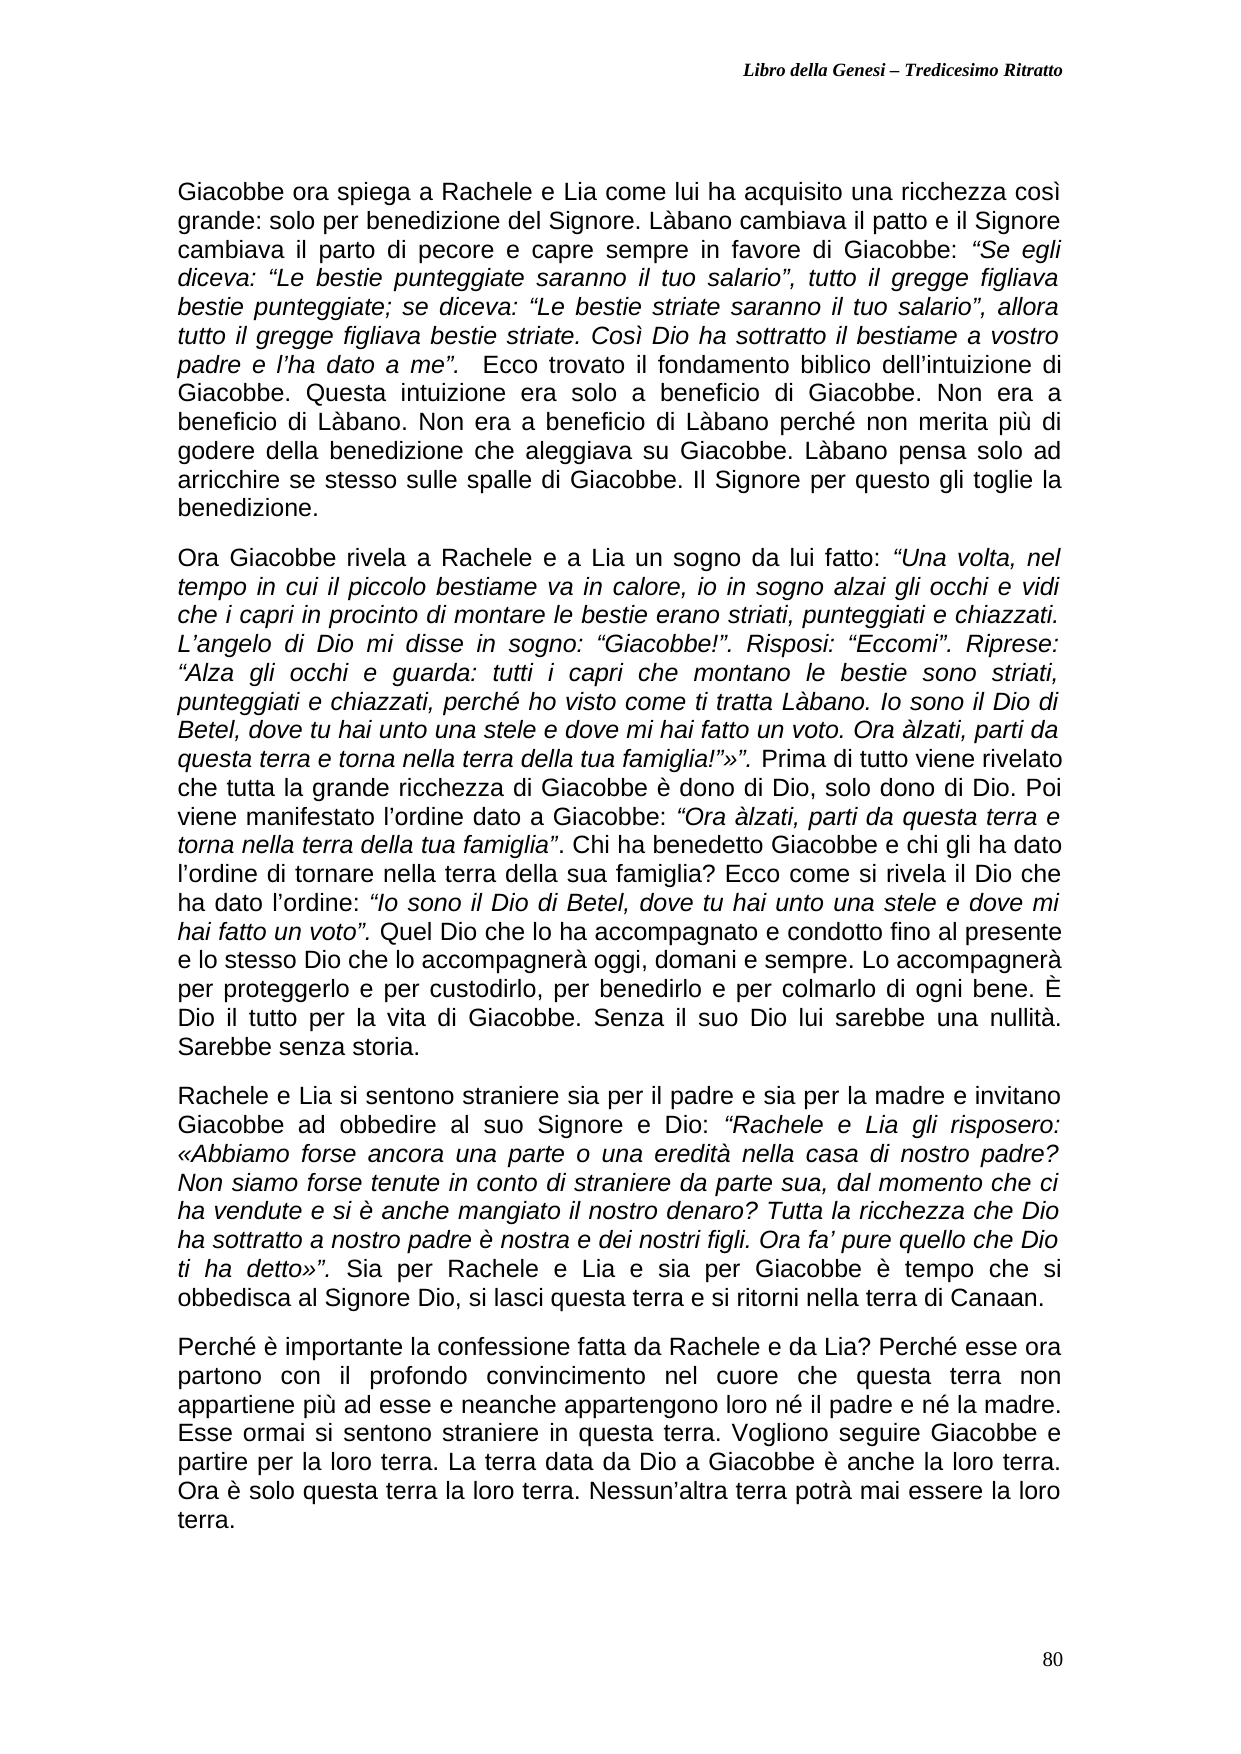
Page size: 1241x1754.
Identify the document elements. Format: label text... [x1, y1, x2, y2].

text Rachele e Lia si sentono straniere sia per il padre e sia per la madre e invitano Giacobbe ad obbedire al suo Signore e Dio: “Rachele e Lia gli risposero: «Abbiamo forse ancora una parte o una eredità nella casa di nostro padre? Non siamo forse tenute in conto di straniere da parte sua, dal momento che ci ha vendute e si è anche mangiato il nostro denaro? Tutta la ricchezza che Dio ha sottratto a nostro padre è nostra e dei nostri figli. Ora fa’ pure quello che Dio ti ha detto»”. Sia per Rachele e Lia e sia per Giacobbe è tempo che si obbedisca al Signore Dio, si lasci questa terra e si ritorni nella terra di Canaan. [177, 1081, 1063, 1311]
text Perché è importante la confessione fatta da Rachele e da Lia? Perché esse ora partono con il profondo convincimento nel cuore che questa terra non appartiene più ad esse e neanche appartengono loro né il padre e né la madre. Esse ormai si sentono straniere in questa terra. Vogliono seguire Giacobbe e partire per la loro terra. La terra data da Dio a Giacobbe è anche la loro terra. Ora è solo questa terra la loro terra. Nessun’altra terra potrà mai essere la loro terra. [177, 1332, 1063, 1533]
text Giacobbe ora spiega a Rachele e Lia come lui ha acquisito una ricchezza così grande: solo per benedizione del Signore. Làbano cambiava il patto e il Signore cambiava il parto di pecore e capre sempre in favore di Giacobbe: “Se egli diceva: “Le bestie punteggiate saranno il tuo salario”, tutto il gregge figliava bestie punteggiate; se diceva: “Le bestie striate saranno il tuo salario”, allora tutto il gregge figliava bestie striate. Così Dio ha sottratto il bestiame a vostro padre e l’ha dato a me”. Ecco trovato il fondamento biblico dell’intuizione di Giacobbe. Questa intuizione era solo a beneficio di Giacobbe. Non era a beneficio di Làbano. Non era a beneficio di Làbano perché non merita più di godere della benedizione che aleggiava su Giacobbe. Làbano pensa solo ad arricchire se stesso sulle spalle di Giacobbe. Il Signore per questo gli toglie la benedizione. [177, 177, 1063, 522]
text Ora Giacobbe rivela a Rachele e a Lia un sogno da lui fatto: “Una volta, nel tempo in cui il piccolo bestiame va in calore, io in sogno alzai gli occhi e vidi che i capri in procinto di montare le bestie erano striati, punteggiati e chiazzati. L’angelo di Dio mi disse in sogno: “Giacobbe!”. Risposi: “Eccomi”. Riprese: “Alza gli occhi e guarda: tutti i capri che montano le bestie sono striati, punteggiati e chiazzati, perché ho visto come ti tratta Làbano. Io sono il Dio di Betel, dove tu hai unto una stele e dove mi hai fatto un voto. Ora àlzati, parti da questa terra e torna nella terra della tua famiglia!”»”. Prima di tutto viene rivelato che tutta la grande ricchezza di Giacobbe è dono di Dio, solo dono di Dio. Poi viene manifestato l’ordine dato a Giacobbe: “Ora àlzati, parti da questa terra e torna nella terra della tua famiglia”. Chi ha benedetto Giacobbe e chi gli ha dato l’ordine di tornare nella terra della sua famiglia? Ecco come si rivela il Dio che ha dato l’ordine: “Io sono il Dio di Betel, dove tu hai unto una stele e dove mi hai fatto un voto”. Quel Dio che lo ha accompagnato e condotto fino al presente e lo stesso Dio che lo accompagnerà oggi, domani e sempre. Lo accompagnerà per proteggerlo e per custodirlo, per benedirlo e per colmarlo di ogni bene. È Dio il tutto per la vita di Giacobbe. Senza il suo Dio lui sarebbe una nullità. Sarebbe senza storia. [177, 543, 1063, 1061]
